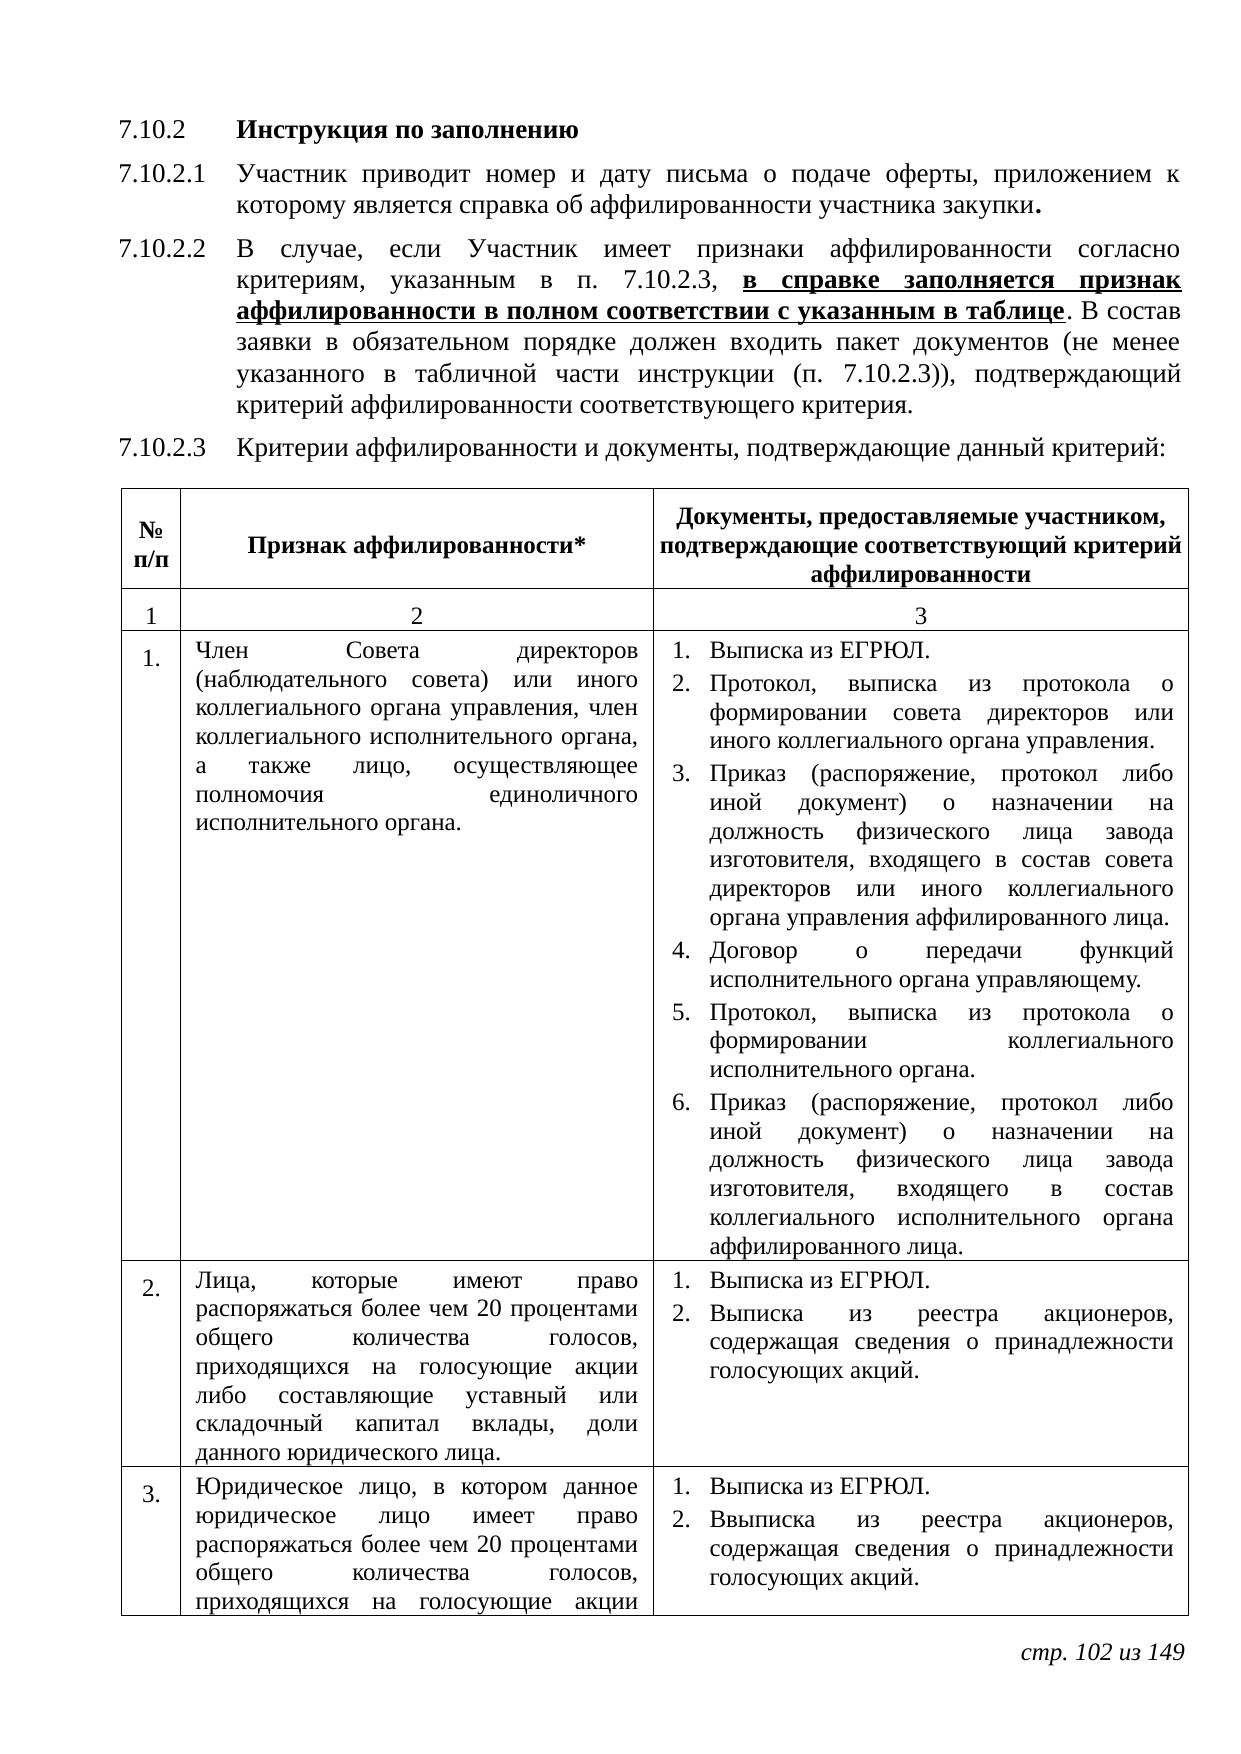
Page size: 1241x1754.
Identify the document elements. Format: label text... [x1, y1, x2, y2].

table_cell Член Совета директоров (наблюдательного совета) или иного коллегиального органа управления, член коллегиального исполнительного органа, а также лицо, осуществляющее полномочия единоличного исполнительного органа. [181, 631, 653, 1259]
table_cell 1 [122, 589, 180, 630]
table_cell Выписка из ЕГРЮЛ. Выписка из реестра акционеров, содержащая сведения о принадлежности голосующих акций. [654, 1261, 1188, 1466]
list Участник приводит номер и дату письма о подаче оферты, приложением к которому является справка об аффилированности участника закупки. [118, 157, 1181, 219]
table_cell 2 [181, 589, 653, 630]
table_header Документы, предоставляемые участником, подтверждающие соответствующий критерий аффилированности [654, 489, 1188, 587]
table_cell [181, 1467, 653, 1615]
table_cell 2. [122, 1261, 180, 1466]
table_cell 3. [122, 1467, 180, 1615]
table_cell Выписка из ЕГРЮЛ. Протокол, выписка из протокола о формировании совета директоров или иного коллегиального органа управления. Приказ (распоряжение, протокол либо иной документ) о назначении на должность физического лица завода изготовителя, входящего в состав совета директоров или иного коллегиального органа управления аффилированного лица. Договор о передачи функций исполнительного органа управляющему. Протокол, выписка из протокола о формировании коллегиального исполнительного органа. Приказ (распоряжение, протокол либо иной документ) о назначении на должность физического лица завода изготовителя, входящего в состав коллегиального исполнительного органа аффилированного лица. [654, 631, 1188, 1259]
table_header Признак аффилированности* [181, 489, 653, 587]
list Критерии аффилированности и документы, подтверждающие данный критерий: [118, 431, 1181, 463]
table_cell 3 [654, 589, 1188, 630]
table_cell Лица, которые имеют право распоряжаться более чем 20 процентами общего количества голосов, приходящихся на голосующие акции либо составляющие уставный или складочный капитал вклады, доли данного юридического лица. [181, 1261, 653, 1466]
table_header № п/п [122, 489, 180, 587]
list В случае, если Участник имеет признаки аффилированности согласно критериям, указанным в п. 7.10.2.3, в справке заполняется признак аффилированности в полном соответствии с указанным в таблице. В состав заявки в обязательном порядке должен входить пакет документов (не менее указанного в табличной части инструкции (п. 7.10.2.3)), подтверждающий критерий аффилированности соответствующего критерия. [118, 232, 1181, 419]
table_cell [654, 1467, 1188, 1615]
text Инструкция по заполнению [118, 114, 1181, 145]
table_cell 1. [122, 631, 180, 1259]
